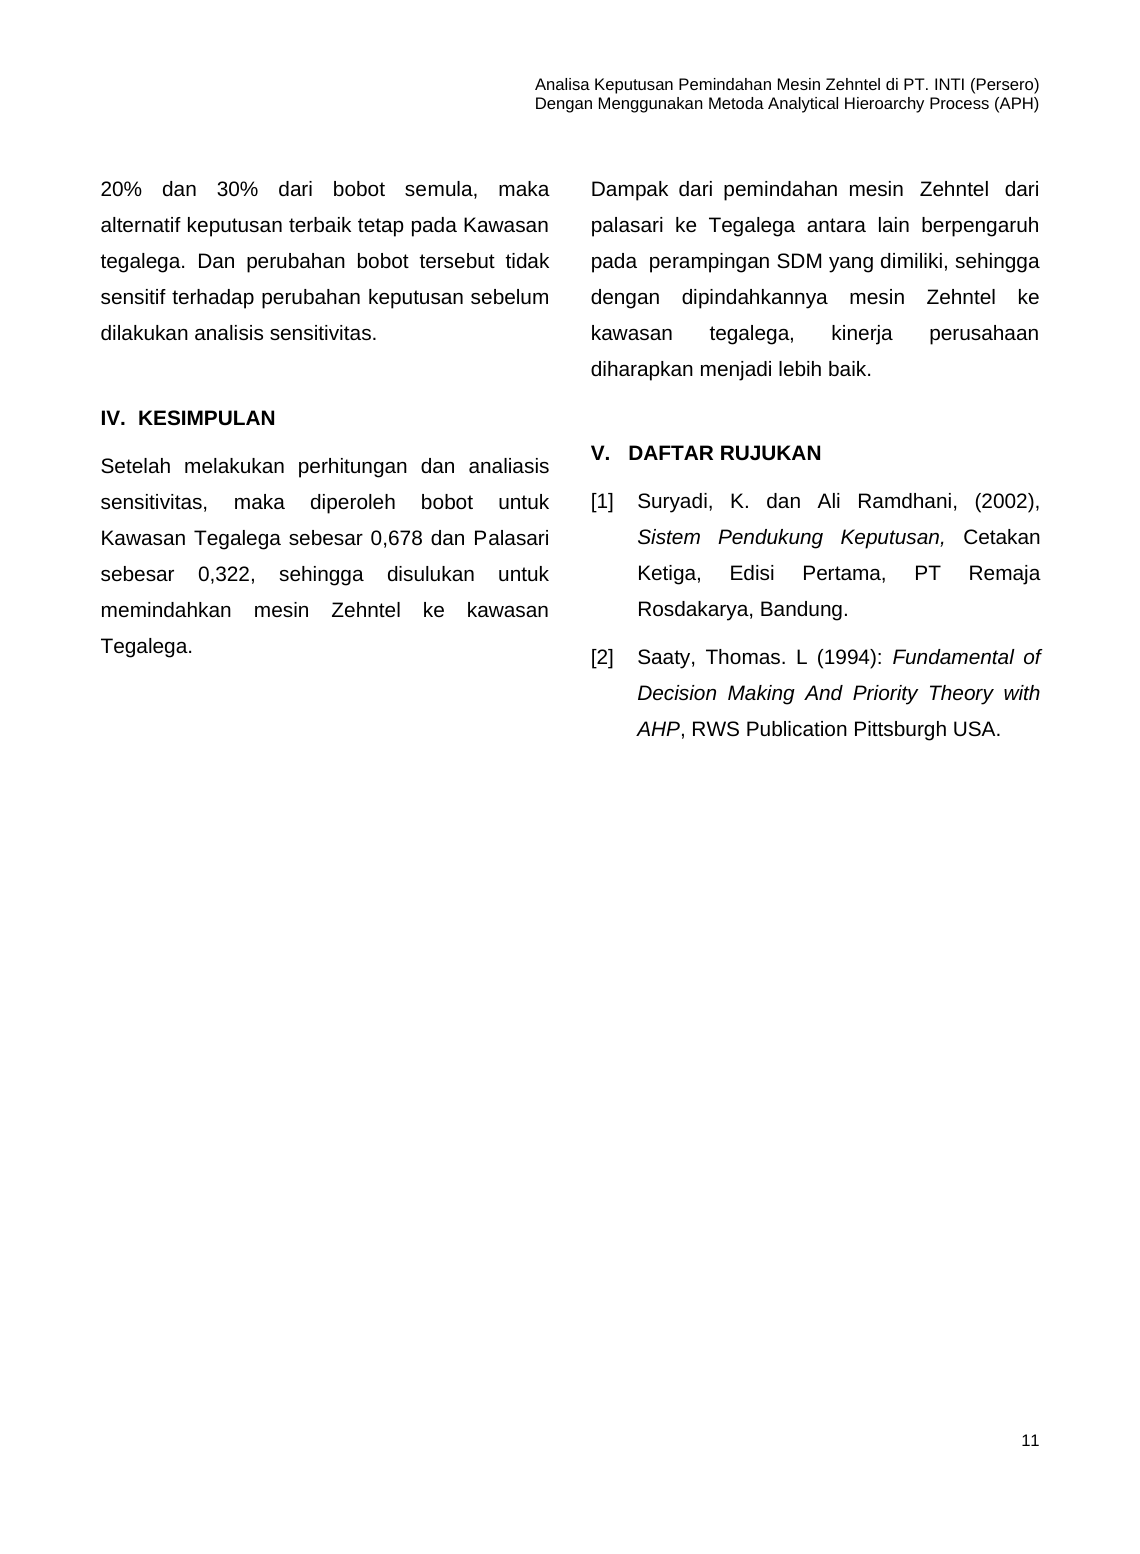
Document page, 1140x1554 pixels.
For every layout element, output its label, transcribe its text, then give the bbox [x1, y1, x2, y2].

text 20% dan 30% dari bobot semula, maka alternatif keputusan terbaik tetap pada Kawasan tegalega. Dan perubahan bobot tersebut tidak sensitif terhadap perubahan keputusan sebelum dilakukan analisis sensitivitas. [100, 177, 549, 345]
text [2] Saaty, Thomas. L (1994): Fundamental of Decision Making And Priority Theory with AHP, RWS Publication Pittsburgh USA. [591, 645, 1041, 741]
text [1] Suryadi, K. dan Ali Ramdhani, (2002), Sistem Pendukung Keputusan, Cetakan Ketiga, Edisi Pertama, PT Remaja Rosdakarya, Bandung. [591, 489, 1041, 620]
list KESIMPULAN [100, 406, 549, 430]
text Dampak dari pemindahan mesin Zehntel dari palasari ke Tegalega antara lain berpengaruh pada perampingan SDM yang dimiliki, sehingga dengan dipindahkannya mesin Zehntel ke kawasan tegalega, kinerja perusahaan diharapkan menjadi lebih baik. [591, 177, 1039, 381]
list DAFTAR RUJUKAN [591, 441, 1039, 465]
text Setelah melakukan perhitungan dan analiasis sensitivitas, maka diperoleh bobot untuk Kawasan Tegalega sebesar 0,678 dan Palasari sebesar 0,322, sehingga disulukan untuk memindahkan mesin Zehntel ke kawasan Tegalega. [100, 454, 549, 657]
